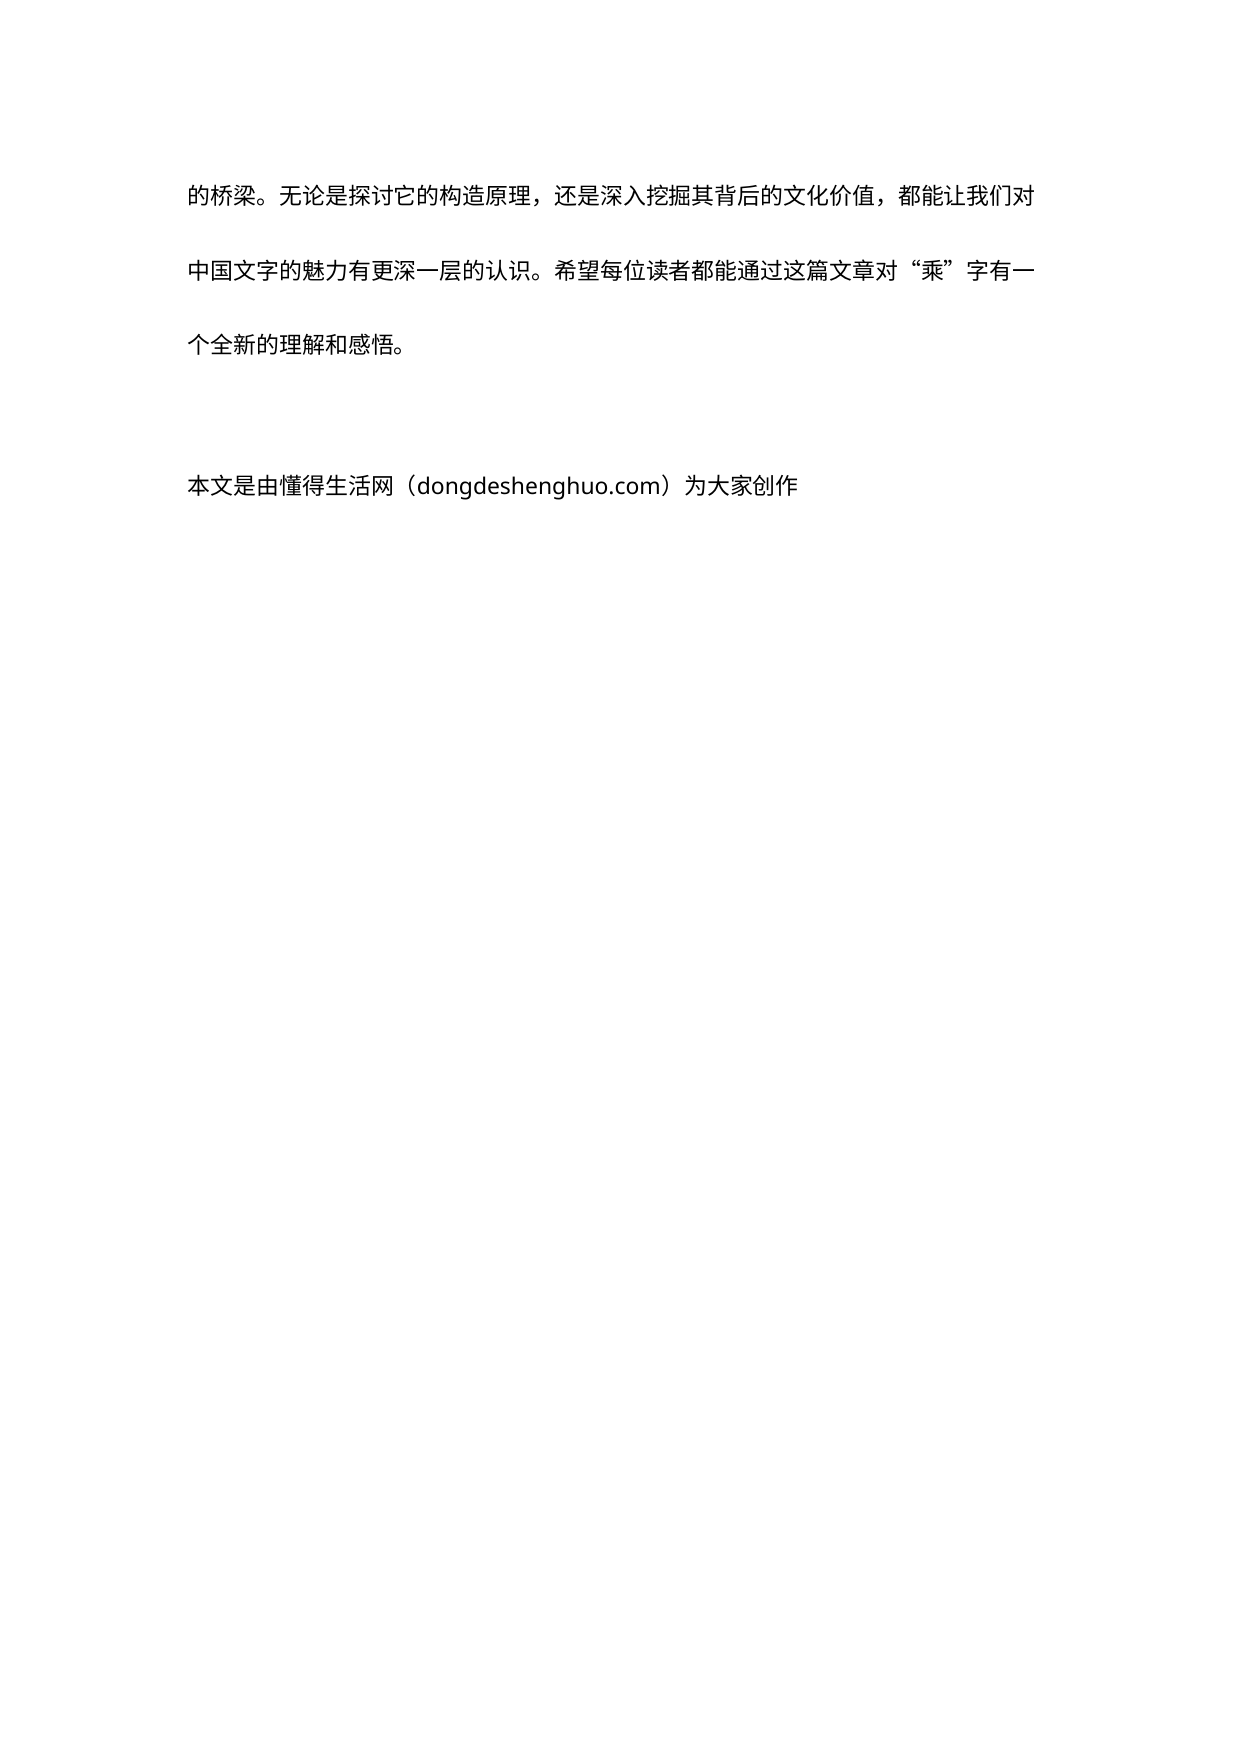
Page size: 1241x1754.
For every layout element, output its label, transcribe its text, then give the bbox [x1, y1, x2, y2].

text 本文是由懂得生活网（dongdeshenghuo.com）为大家创作 [187, 452, 1053, 517]
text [187, 162, 1053, 376]
